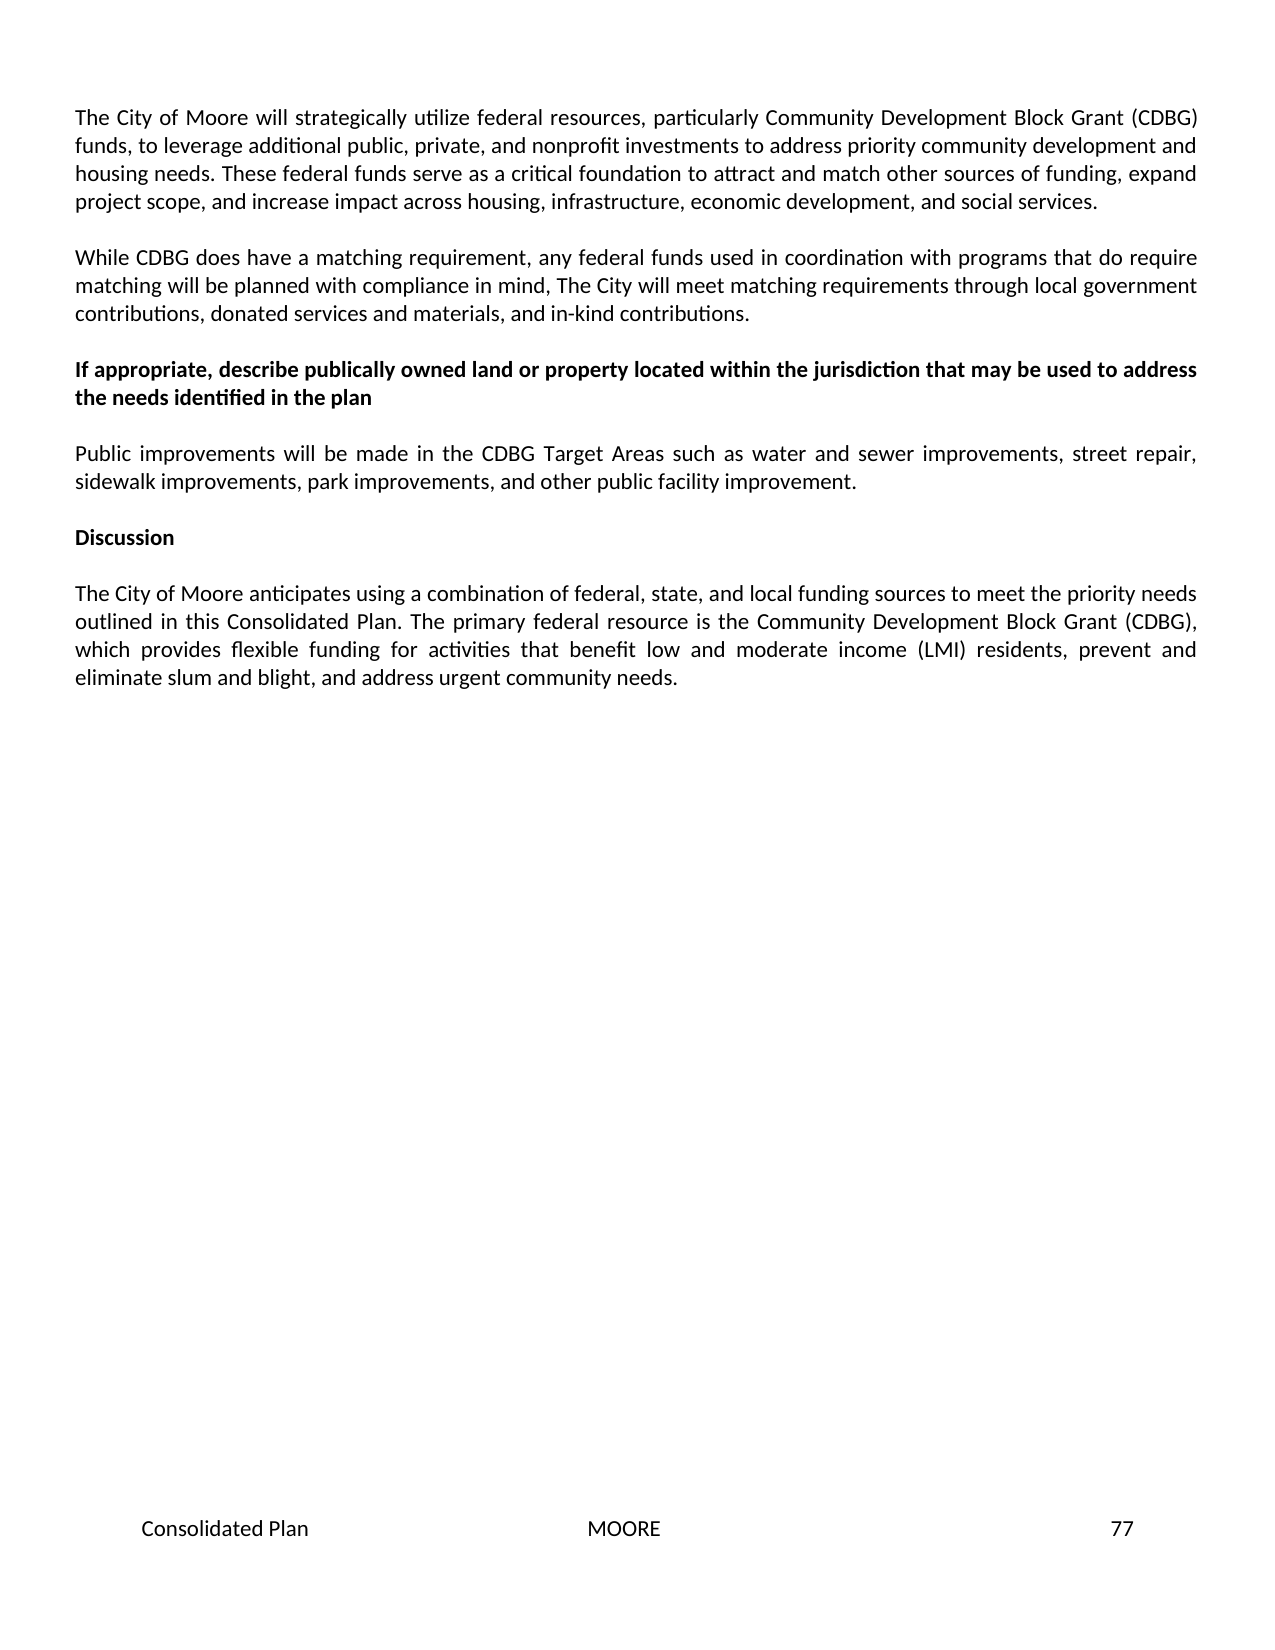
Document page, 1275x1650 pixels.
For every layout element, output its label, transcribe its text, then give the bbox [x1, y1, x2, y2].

text The City of Moore anticipates using a combination of federal, state, and local funding sources to meet the priority needs outlined in this Consolidated Plan. The primary federal resource is the Community Development Block Grant (CDBG), which provides flexible funding for activities that benefit low and moderate income (LMI) residents, prevent and eliminate slum and blight, and address urgent community needs. [75, 579, 1200, 691]
text Discussion [75, 523, 1200, 551]
text While CDBG does have a matching requirement, any federal funds used in coordination with programs that do require matching will be planned with compliance in mind, The City will meet matching requirements through local government contributions, donated services and materials, and in-kind contributions. [75, 243, 1200, 327]
text Public improvements will be made in the CDBG Target Areas such as water and sewer improvements, street repair, sidewalk improvements, park improvements, and other public facility improvement. [75, 439, 1200, 495]
text The City of Moore will strategically utilize federal resources, particularly Community Development Block Grant (CDBG) funds, to leverage additional public, private, and nonprofit investments to address priority community development and housing needs. These federal funds serve as a critical foundation to attract and match other sources of funding, expand project scope, and increase impact across housing, infrastructure, economic development, and social services. [75, 103, 1200, 215]
text If appropriate, describe publically owned land or property located within the jurisdiction that may be used to address the needs identified in the plan [75, 355, 1200, 411]
